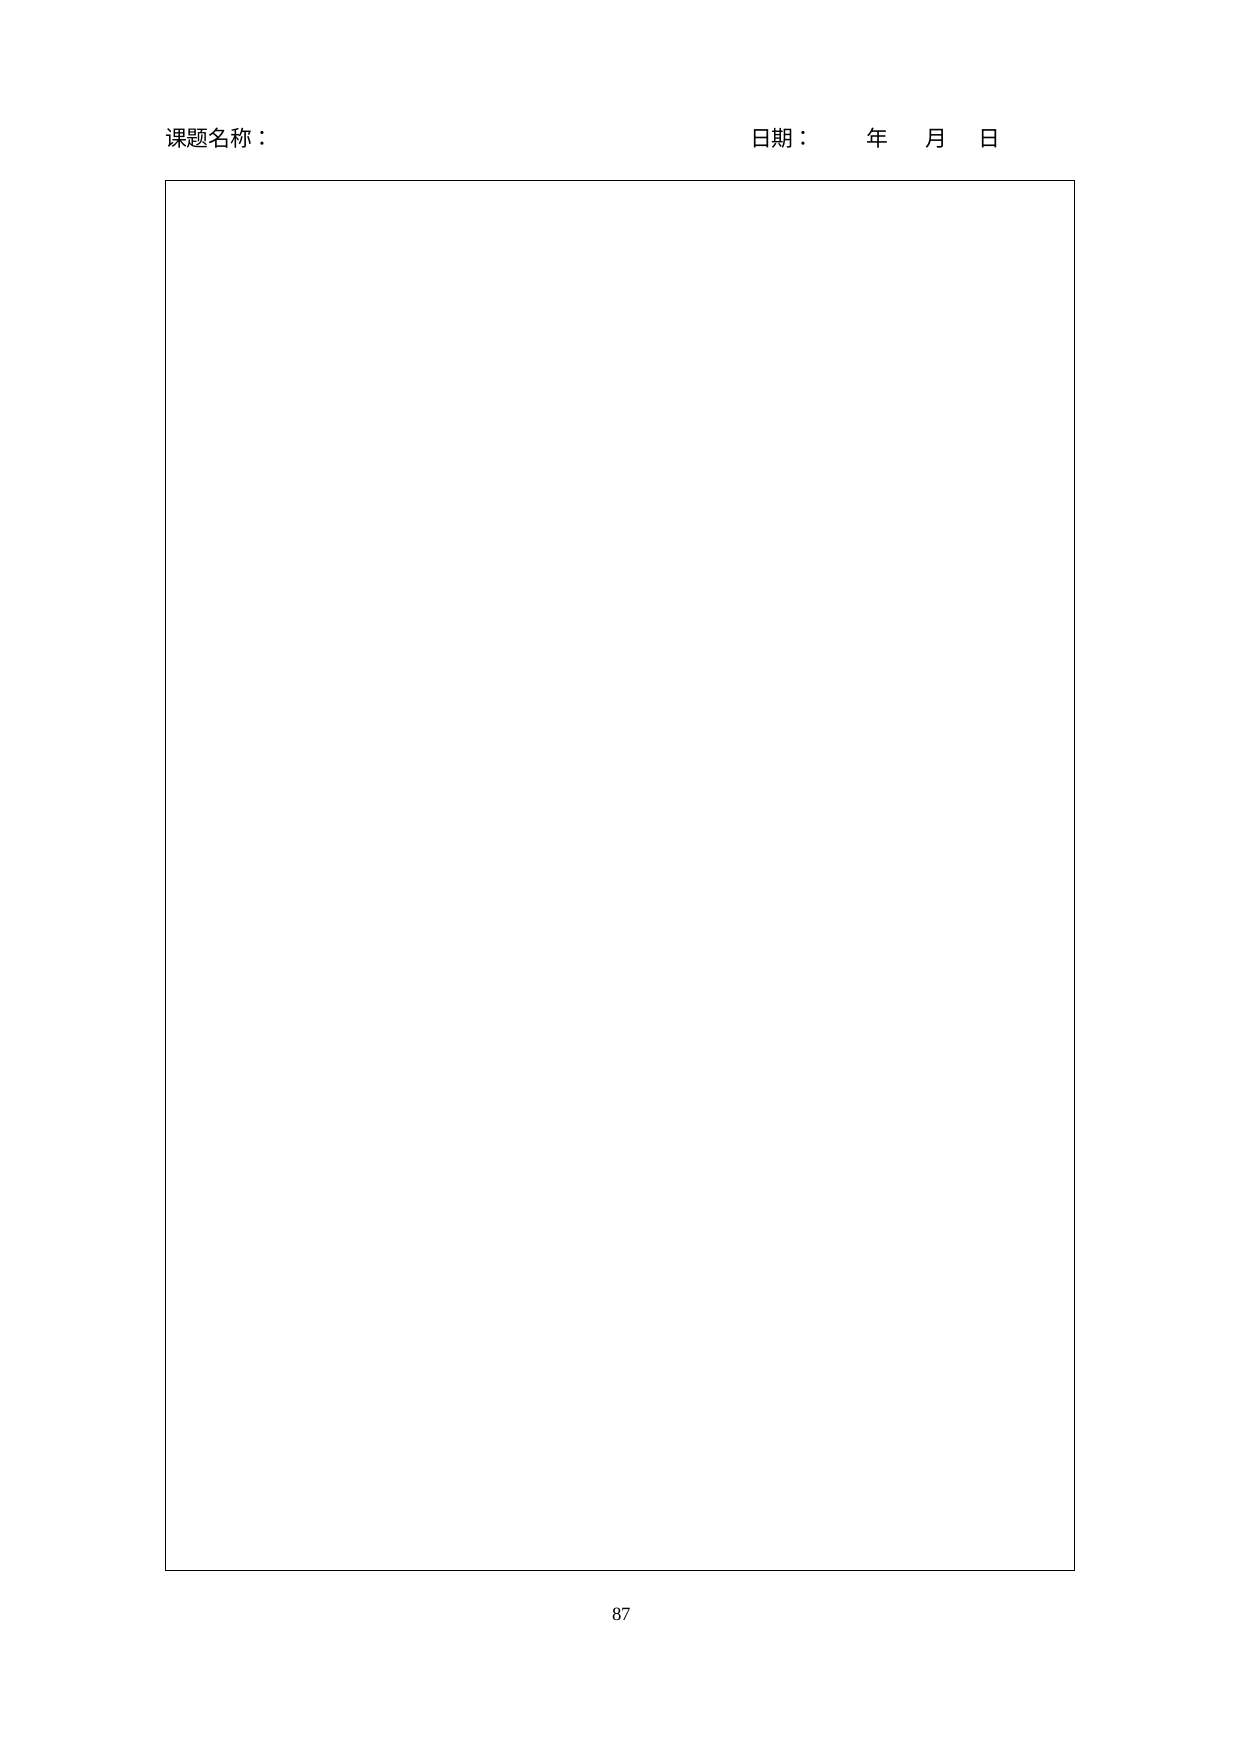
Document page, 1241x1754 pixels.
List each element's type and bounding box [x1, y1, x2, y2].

table_header [166, 181, 1074, 1570]
